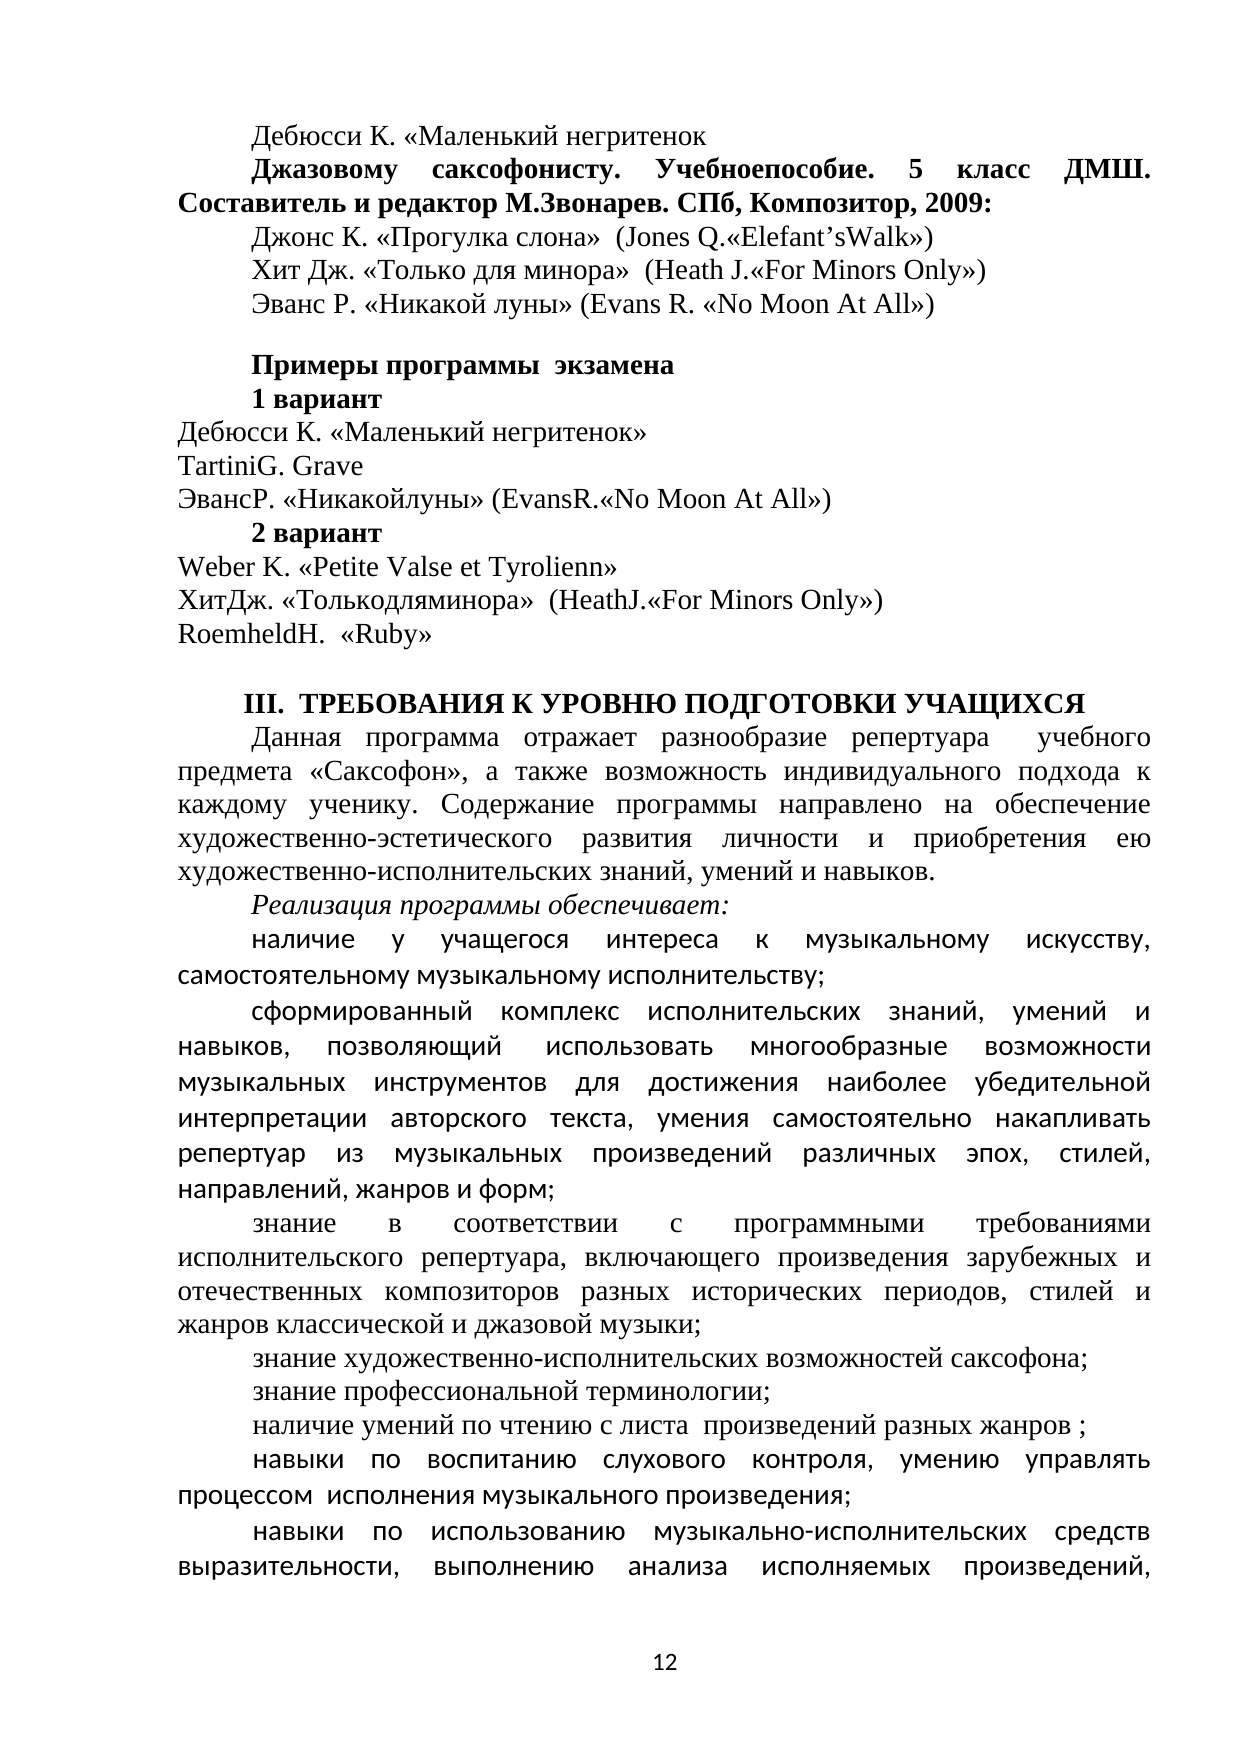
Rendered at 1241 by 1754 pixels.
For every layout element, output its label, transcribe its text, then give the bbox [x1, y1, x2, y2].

text знание в соответствии с программными требованиями исполнительского репертуара, включающего произведения зарубежных и отечественных композиторов разных исторических периодов, стилей и жанров классической и джазовой музыки; [177, 1206, 1152, 1340]
text Дебюсси К. «Маленький негритенок» [177, 414, 1152, 448]
text RoemheldH. «Ruby» [177, 616, 1152, 649]
text Weber K. «Petite Valse et Tyrolienn» [177, 549, 1152, 582]
text 1 вариант [177, 381, 1152, 414]
text 2 вариант [177, 515, 1152, 549]
text знание профессиональной терминологии; [177, 1373, 1152, 1407]
text Дебюсси К. «Маленький негритенок [177, 118, 1152, 152]
text Эванс Р. «Никакой луны» (Evans R. «No Moon At All») [177, 286, 1152, 319]
text знание художественно-исполнительских возможностей саксофона; [177, 1340, 1152, 1373]
text навыки по воспитанию слухового контроля, умению управлять процессом исполнения музыкального произведения; [177, 1440, 1152, 1512]
text TartiniG. Grave [177, 448, 1152, 482]
text наличие умений по чтению с листа произведений разных жанров ; [177, 1407, 1152, 1440]
text Джазовому саксофонисту. Учебноепособие. 5 класс ДМШ. Составитель и редактор М.Звонарев. СПб, Композитор, 2009: [177, 152, 1152, 219]
text Данная программа отражает разнообразие репертуара учебного предмета «Саксофон», а также возможность индивидуального подхода к каждому ученику. Содержание программы направлено на обеспечение художественно-эстетического развития личности и приобретения ею художественно-исполнительских знаний, умений и навыков. [177, 719, 1152, 887]
text ХитДж. «Толькодляминора» (HeathJ.«For Minors Only») [177, 582, 1152, 616]
text Реализация программы обеспечивает: [177, 887, 1152, 921]
text Хит Дж. «Только для минора» (Heath J.«For Minors Only») [177, 252, 1152, 286]
text III. ТРЕБОВАНИЯ К УРОВНЮ ПОДГОТОВКИ УЧАЩИХСЯ [177, 686, 1152, 719]
text сформированный комплекс исполнительских знаний, умений и навыков, позволяющий использовать многообразные возможности музыкальных инструментов для достижения наиболее убедительной интерпретации авторского текста, умения самостоятельно накапливать репертуар из музыкальных произведений различных эпох, стилей, направлений, жанров и форм; [177, 992, 1152, 1206]
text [177, 1512, 1152, 1583]
text ЭвансР. «Никакойлуны» (EvansR.«No Moon At All») [177, 482, 1152, 515]
text наличие у учащегося интереса к музыкальному искусству, самостоятельному музыкальному исполнительству; [177, 921, 1152, 992]
text Джонс К. «Прогулка слона» (Jones Q.«Elefant’sWalk») [177, 219, 1152, 252]
text Примеры программы экзамена [177, 347, 1152, 381]
